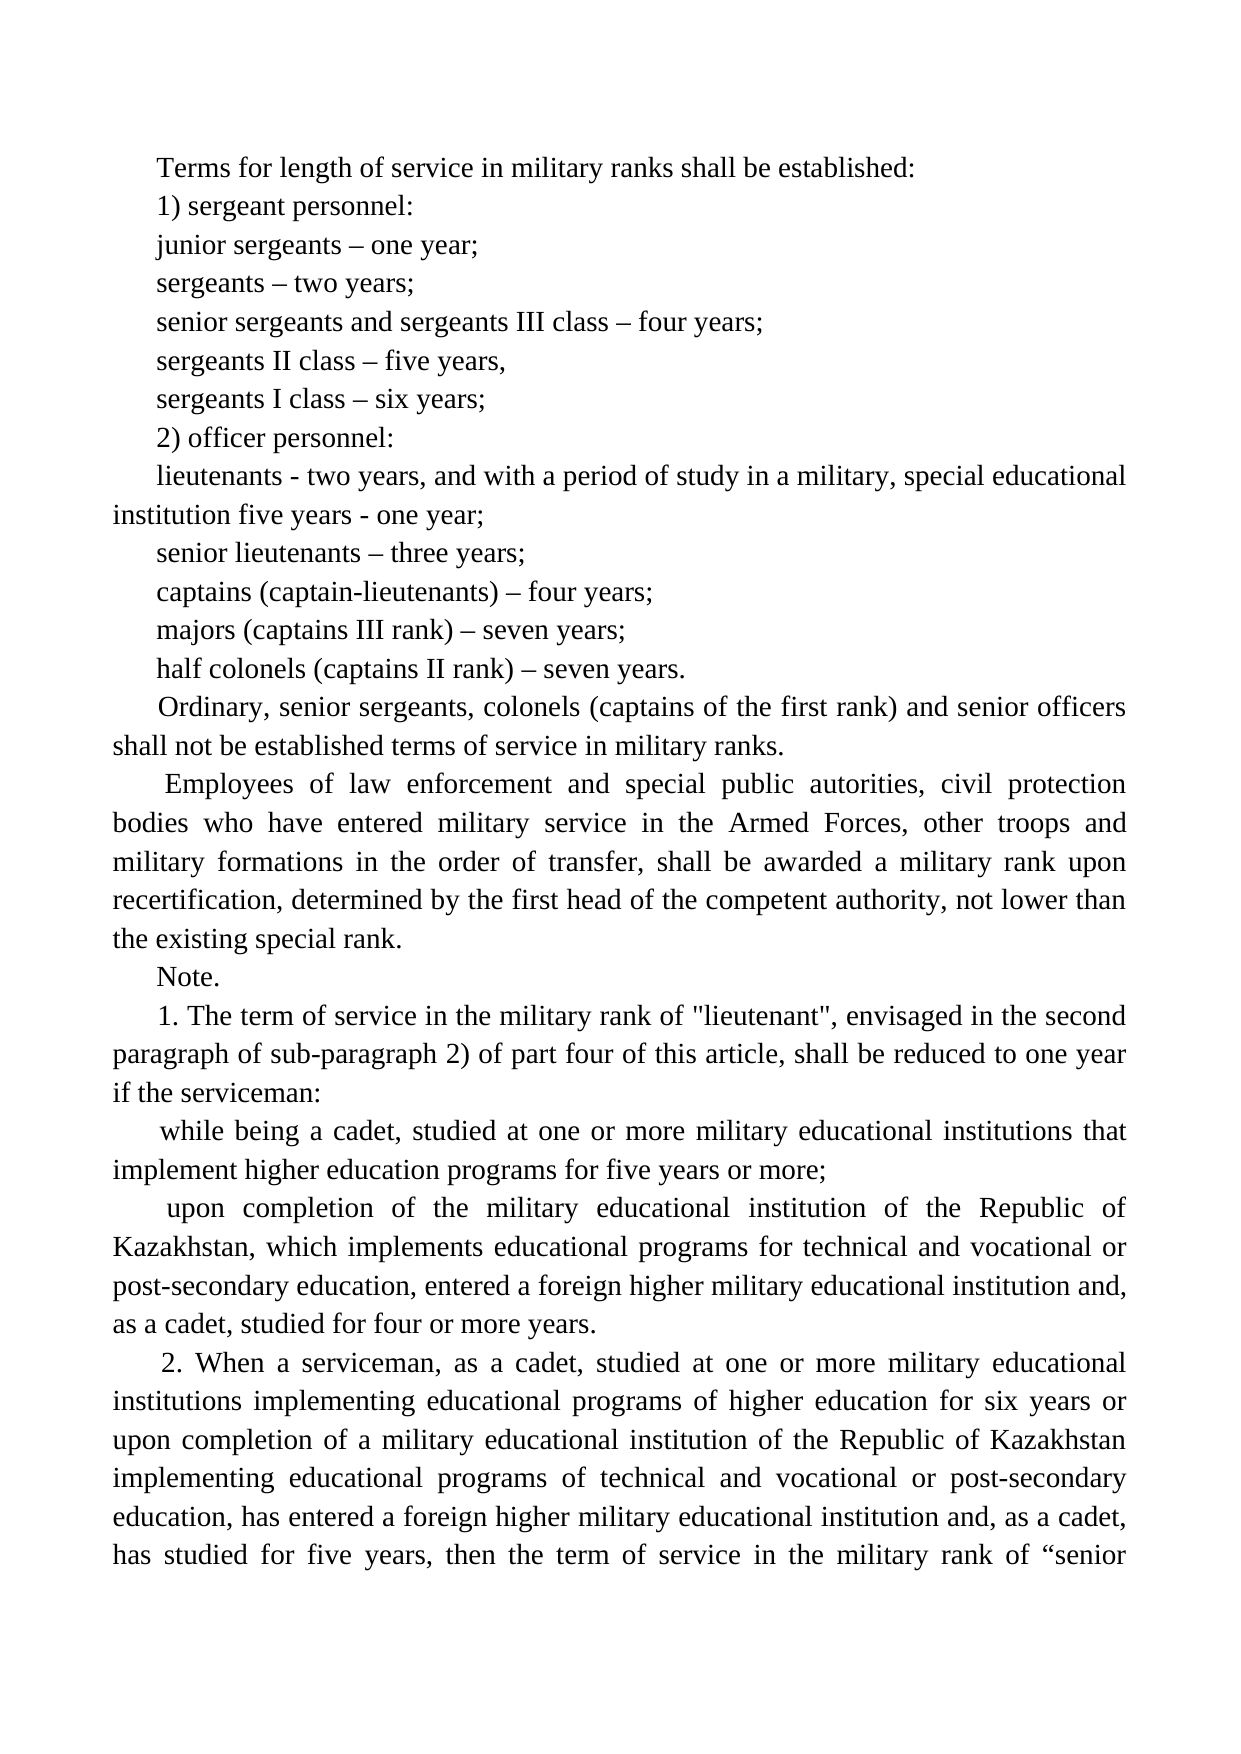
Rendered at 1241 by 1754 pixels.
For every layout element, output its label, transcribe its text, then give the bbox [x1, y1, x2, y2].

text sergeants – two years; [112, 266, 1128, 299]
text majors (captains III rank) – seven years; [112, 612, 1128, 646]
text 1) sergeant personnel: [112, 188, 1128, 222]
text Terms for length of service in military ranks shall be established: [112, 150, 1128, 183]
text 1. The term of service in the military rank of "lieutenant", envisaged in the second paragraph of sub-paragraph 2) of part four of this article, shall be reduced to one year if the serviceman: [112, 998, 1128, 1108]
text sergeants II class – five years, [112, 343, 1128, 376]
text half colonels (captains II rank) – seven years. [112, 651, 1128, 684]
text senior lieutenants – three years; [112, 535, 1128, 569]
text junior sergeants – one year; [112, 227, 1128, 261]
text Employees of law enforcement and special public autorities, civil protection bodies who have entered military service in the Armed Forces, other troops and military formations in the order of transfer, shall be awarded a military rank upon recertification, determined by the first head of the competent authority, not lower than the existing special rank. [112, 767, 1128, 954]
text captains (captain-lieutenants) – four years; [112, 574, 1128, 607]
text sergeants I class – six years; [112, 381, 1128, 415]
text Ordinary, senior sergeants, colonels (captains of the first rank) and senior officers shall not be established terms of service in military ranks. [112, 689, 1128, 762]
text Note. [112, 959, 1128, 993]
text lieutenants - two years, and with a period of study in a military, special educational institution five years - one year; [112, 458, 1128, 530]
text 2) officer personnel: [112, 420, 1128, 453]
text upon completion of the military educational institution of the Republic of Kazakhstan, which implements educational programs for technical and vocational or post-secondary education, entered a foreign higher military educational institution and, as a cadet, studied for four or more years. [112, 1191, 1128, 1340]
text while being a cadet, studied at one or more military educational institutions that implement higher education programs for five years or more; [112, 1113, 1128, 1186]
text senior sergeants and sergeants III class – four years; [112, 304, 1128, 338]
